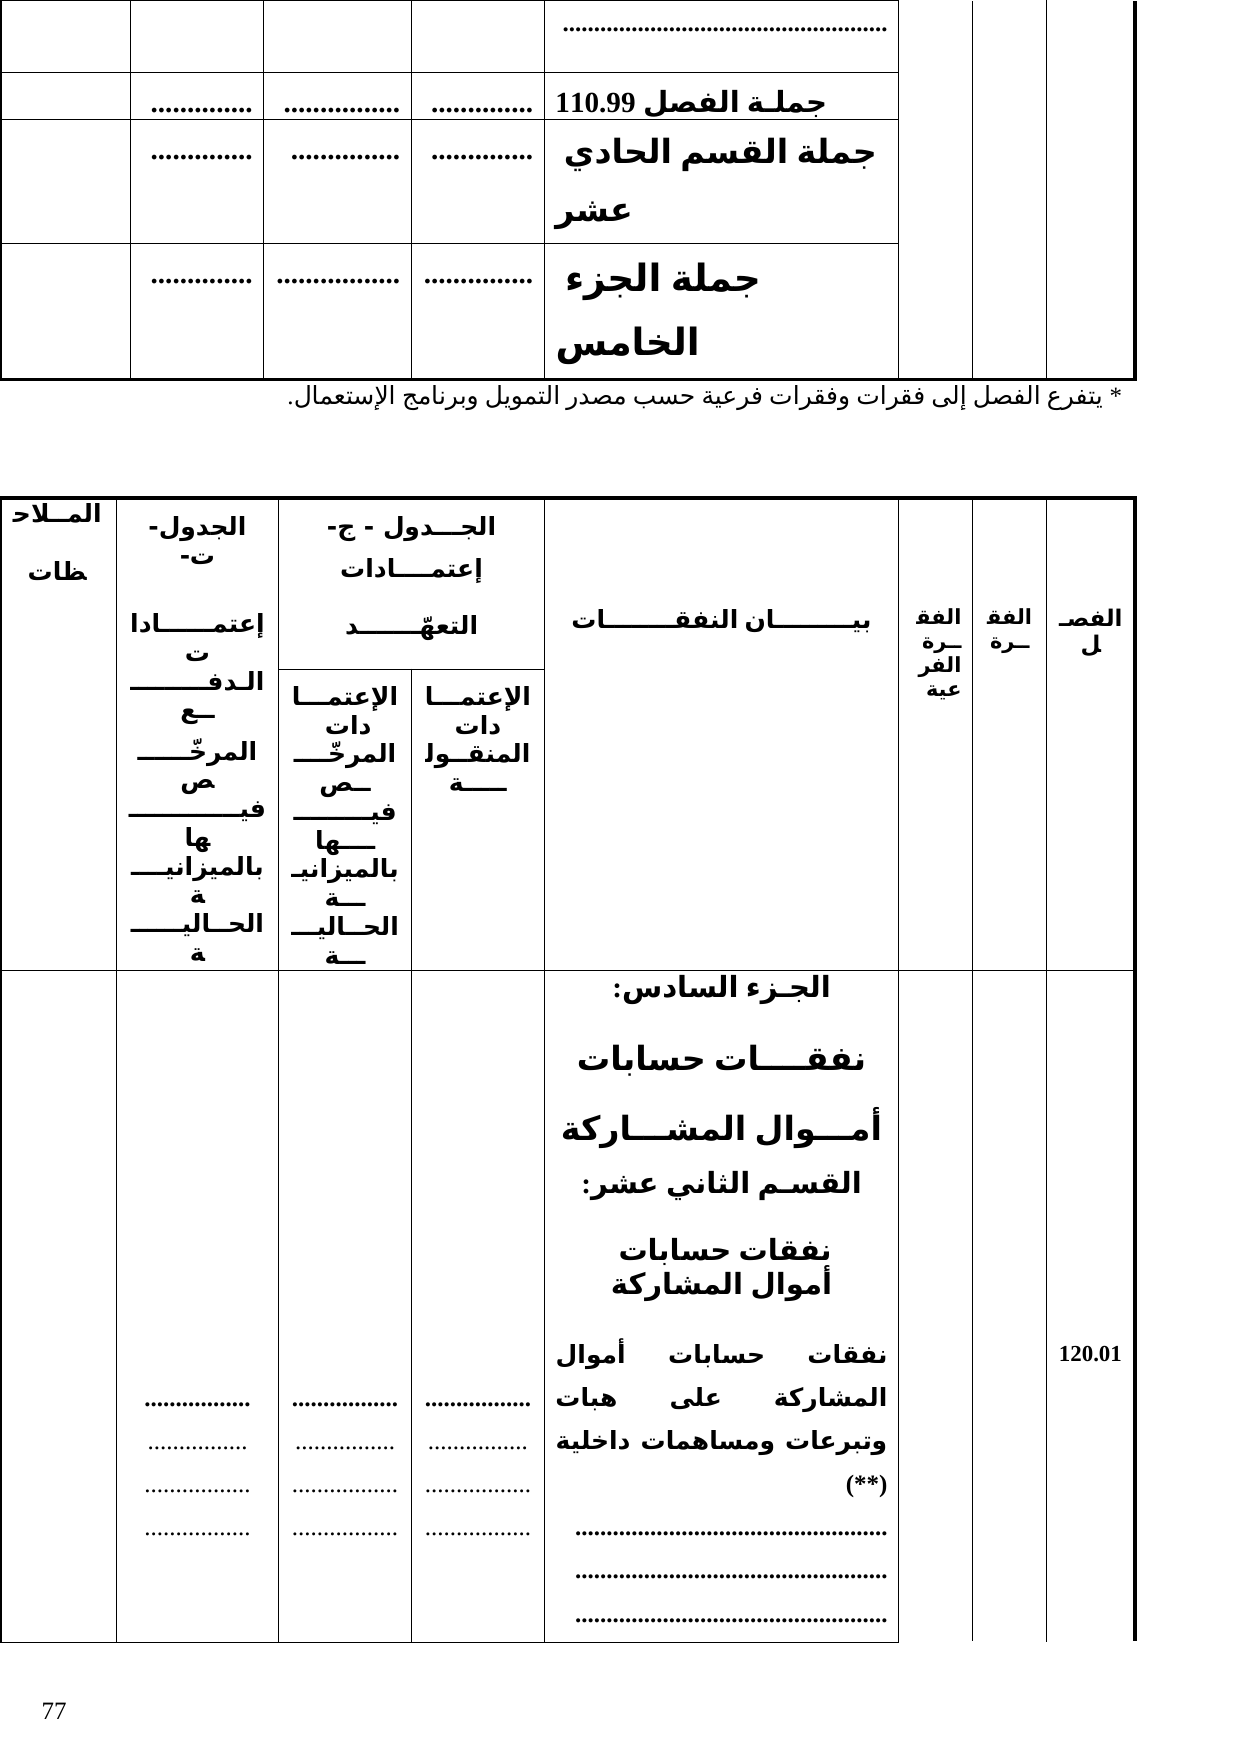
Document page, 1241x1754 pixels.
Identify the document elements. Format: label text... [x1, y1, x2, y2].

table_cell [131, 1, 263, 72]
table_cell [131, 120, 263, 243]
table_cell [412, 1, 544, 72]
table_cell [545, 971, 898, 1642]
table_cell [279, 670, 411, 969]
text * يتفرع الفصل إلى فقرات وفقرات فرعية حسب مصدر التمويل وبرنامج الإستعمال. [41, 381, 1122, 410]
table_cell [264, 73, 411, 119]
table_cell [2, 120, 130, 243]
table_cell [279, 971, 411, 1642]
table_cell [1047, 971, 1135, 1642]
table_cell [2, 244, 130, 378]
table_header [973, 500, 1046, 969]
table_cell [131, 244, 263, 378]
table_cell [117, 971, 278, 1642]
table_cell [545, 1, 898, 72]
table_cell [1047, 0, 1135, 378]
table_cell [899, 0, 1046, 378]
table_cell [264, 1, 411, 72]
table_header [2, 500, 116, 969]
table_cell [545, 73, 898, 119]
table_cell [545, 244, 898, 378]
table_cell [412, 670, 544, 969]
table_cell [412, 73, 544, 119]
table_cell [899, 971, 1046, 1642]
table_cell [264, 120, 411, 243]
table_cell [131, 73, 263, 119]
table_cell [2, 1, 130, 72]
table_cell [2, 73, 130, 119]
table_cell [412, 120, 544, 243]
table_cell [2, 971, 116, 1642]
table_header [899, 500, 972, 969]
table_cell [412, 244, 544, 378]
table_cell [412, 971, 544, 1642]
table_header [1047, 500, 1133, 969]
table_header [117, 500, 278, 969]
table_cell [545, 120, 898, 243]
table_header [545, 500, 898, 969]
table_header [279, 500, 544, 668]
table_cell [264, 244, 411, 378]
